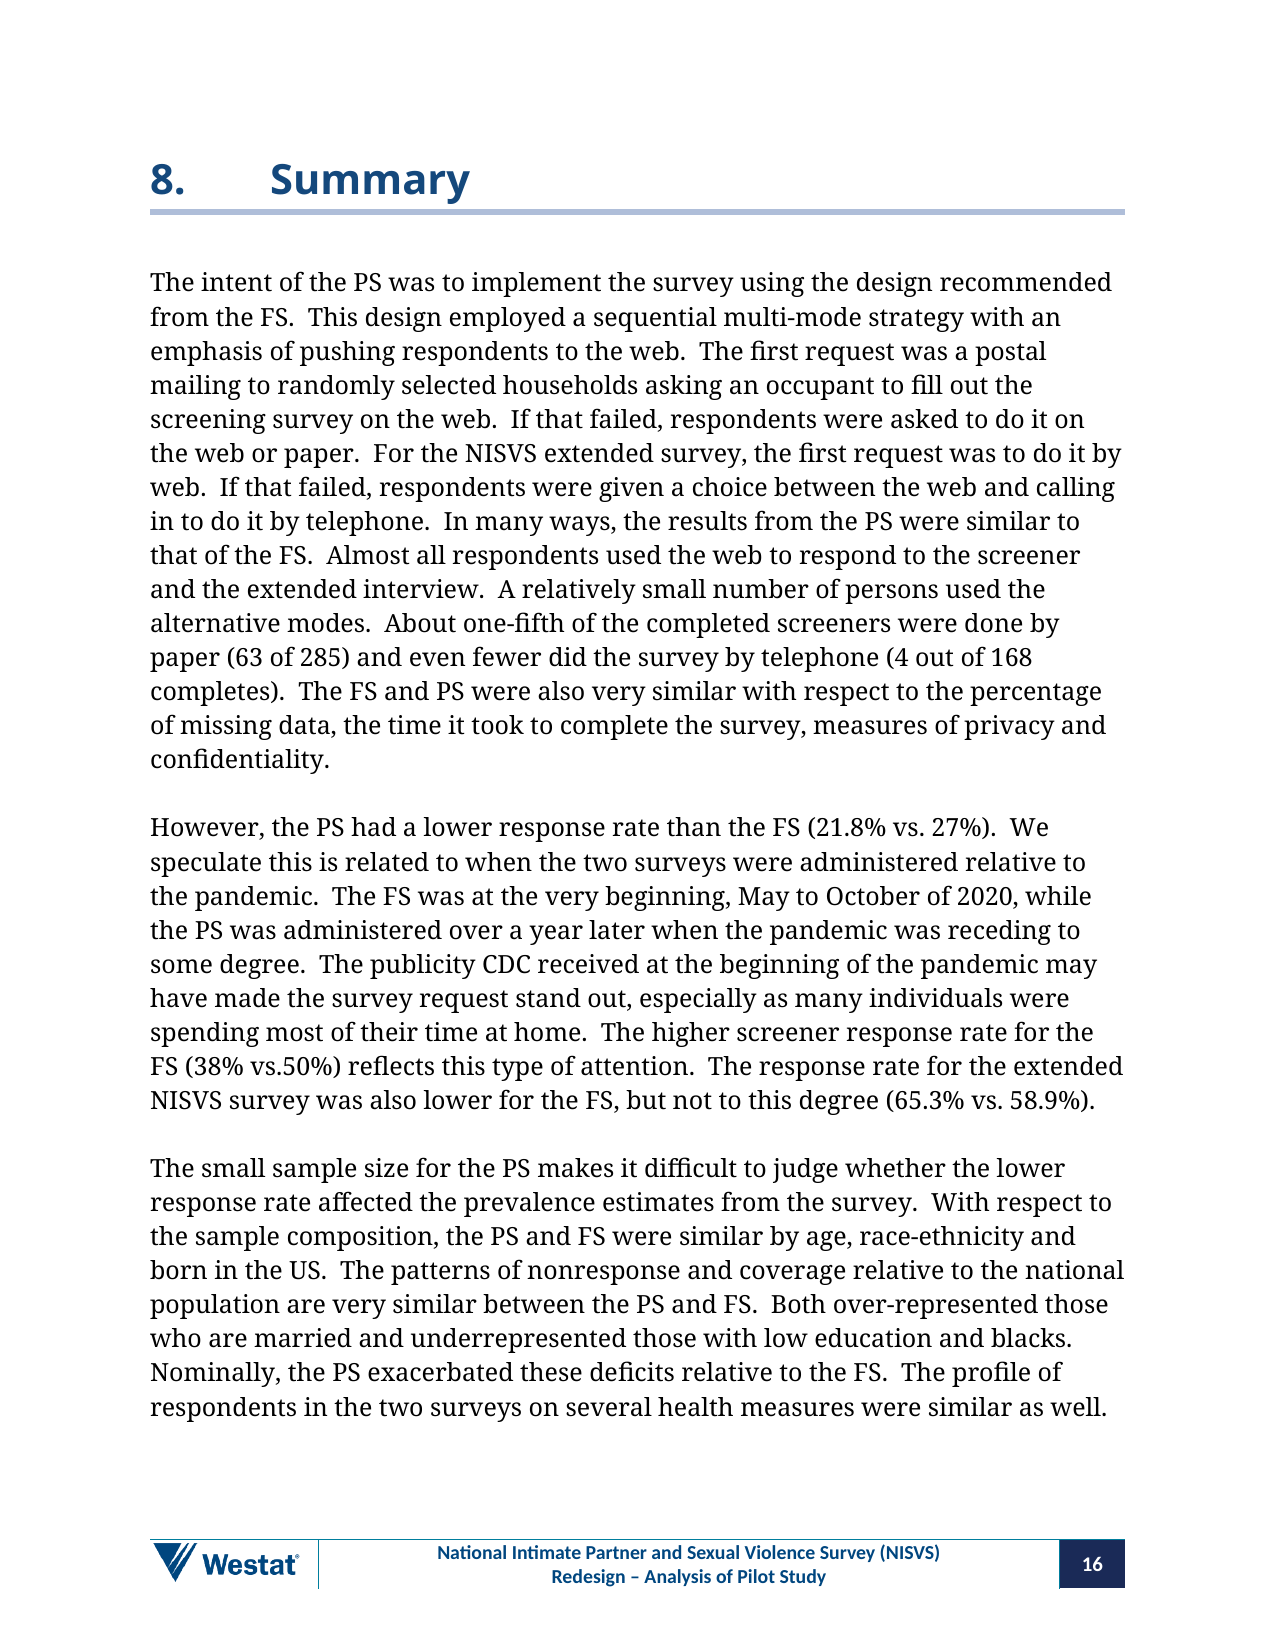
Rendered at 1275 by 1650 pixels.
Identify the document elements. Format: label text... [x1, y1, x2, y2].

text The intent of the PS was to implement the survey using the design recommended from the FS. This design employed a sequential multi-mode strategy with an emphasis of pushing respondents to the web. The first request was a postal mailing to randomly selected households asking an occupant to fill out the screening survey on the web. If that failed, respondents were asked to do it on the web or paper. For the NISVS extended survey, the first request was to do it by web. If that failed, respondents were given a choice between the web and calling in to do it by telephone. In many ways, the results from the PS were similar to that of the FS. Almost all respondents used the web to respond to the screener and the extended interview. A relatively small number of persons used the alternative modes. About one-fifth of the completed screeners were done by paper (63 of 285) and even fewer did the survey by telephone (4 out of 168 completes). The FS and PS were also very similar with respect to the percentage of missing data, the time it took to complete the survey, measures of privacy and confidentiality. [150, 265, 1125, 776]
text The small sample size for the PS makes it difficult to judge whether the lower response rate affected the prevalence estimates from the survey. With respect to the sample composition, the PS and FS were similar by age, race-ethnicity and born in the US. The patterns of nonresponse and coverage relative to the national population are very similar between the PS and FS. Both over-represented those who are married and underrepresented those with low education and blacks. Nominally, the PS exacerbated these deficits relative to the FS. The profile of respondents in the two surveys on several health measures were similar as well. [150, 1151, 1125, 1423]
picture [150, 1541, 300, 1585]
text However, the PS had a lower response rate than the FS (21.8% vs. 27%). We speculate this is related to when the two surveys were administered relative to the pandemic. The FS was at the very beginning, May to October of 2020, while the PS was administered over a year later when the pandemic was receding to some degree. The publicity CDC received at the beginning of the pandemic may have made the survey request stand out, especially as many individuals were spending most of their time at home. The higher screener response rate for the FS (38% vs.50%) reflects this type of attention. The response rate for the extended NISVS survey was also lower for the FS, but not to this degree (65.3% vs. 58.9%). [150, 810, 1125, 1117]
subtitle 8. Summary [150, 150, 1125, 209]
